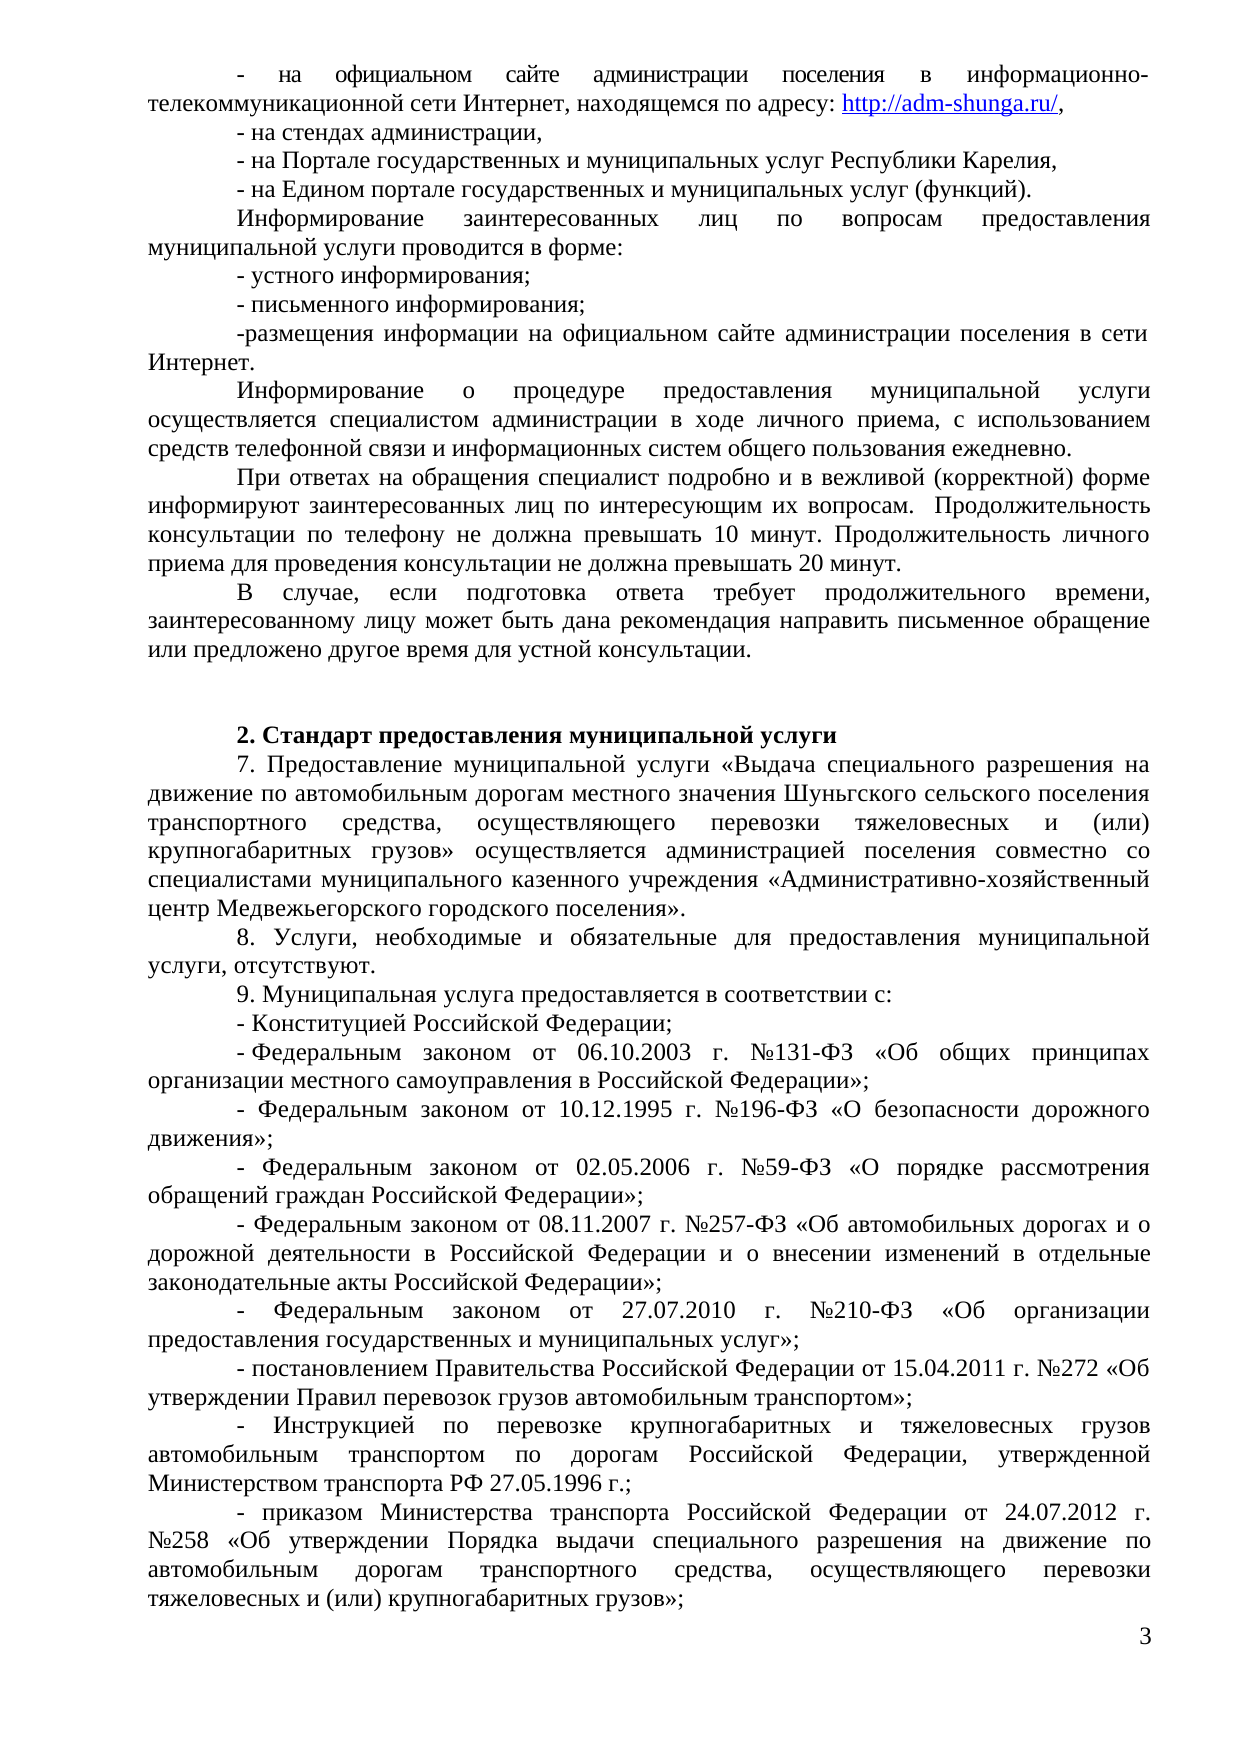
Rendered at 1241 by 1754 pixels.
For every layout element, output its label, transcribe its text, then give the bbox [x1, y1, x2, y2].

text - на официальном сайте администрации поселения в информационно-телекоммуникационной сети Интернет, находящемся по адресу: http://adm-shunga.ru/, [148, 59, 1148, 117]
text В случае, если подготовка ответа требует продолжительного времени, заинтересованному лицу может быть дана рекомендация направить письменное обращение или предложено другое время для устной консультации. [148, 577, 1151, 663]
text Информирование заинтересованных лиц по вопросам предоставления муниципальной услуги проводится в форме: [148, 203, 1151, 260]
text - Федеральным законом от 02.05.2006 г. №59-ФЗ «О порядке рассмотрения обращений граждан Российской Федерации»; [148, 1152, 1152, 1209]
text - Конституцией Российской Федерации; [148, 1008, 1152, 1037]
text Информирование о процедуре предоставления муниципальной услуги осуществляется специалистом администрации в ходе личного приема, с использованием средств телефонной связи и информационных систем общего пользования ежедневно. [148, 375, 1151, 462]
text - Федеральным законом от 27.07.2010 г. №210-ФЗ «Об организации предоставления государственных и муниципальных услуг»; [148, 1295, 1152, 1353]
text - Инструкцией по перевозке крупногабаритных и тяжеловесных грузов автомобильным транспортом по дорогам Российской Федерации, утвержденной Министерством транспорта РФ 27.05.1996 г.; [148, 1410, 1152, 1497]
text 2. Стандарт предоставления муниципальной услуги [148, 720, 1152, 749]
text - Федеральным законом от 10.12.1995 г. №196-ФЗ «О безопасности дорожного движения»; [148, 1094, 1152, 1152]
text - постановлением Правительства Российской Федерации от 15.04.2011 г. №272 «Об утверждении Правил перевозок грузов автомобильным транспортом»; [148, 1353, 1152, 1410]
text 8. Услуги, необходимые и обязательные для предоставления муниципальной услуги, отсутствуют. [148, 922, 1152, 979]
text - Федеральным законом от 06.10.2003 г. №131-ФЗ «Об общих принципах организации местного самоуправления в Российской Федерации»; [148, 1037, 1152, 1094]
text - приказом Министерства транспорта Российской Федерации от 24.07.2012 г. №258 «Об утверждении Порядка выдачи специального разрешения на движение по автомобильным дорогам транспортного средства, осуществляющего перевозки тяжеловесных и (или) крупногабаритных грузов»; [148, 1497, 1152, 1612]
text - на стендах администрации, [148, 117, 1148, 145]
text -размещения информации на официальном сайте администрации поселения в сети Интернет. [148, 318, 1148, 375]
text - на Портале государственных и муниципальных услуг Республики Карелия, [148, 145, 1148, 174]
text 7. Предоставление муниципальной услуги «Выдача специального разрешения на движение по автомобильным дорогам местного значения Шуньгского сельского поселения транспортного средства, осуществляющего перевозки тяжеловесных и (или) крупногабаритных грузов» осуществляется администрацией поселения совместно со специалистами муниципального казенного учреждения «Административно-хозяйственный центр Медвежьегорского городского поселения». [148, 749, 1152, 922]
text 9. Муниципальная услуга предоставляется в соответствии с: [148, 979, 1152, 1008]
text При ответах на обращения специалист подробно и в вежливой (корректной) форме информируют заинтересованных лиц по интересующим их вопросам. Продолжительность консультации по телефону не должна превышать 10 минут. Продолжительность личного приема для проведения консультации не должна превышать 20 минут. [148, 462, 1151, 577]
text - письменного информирования; [148, 289, 1151, 318]
text - на Едином портале государственных и муниципальных услуг (функций). [148, 174, 1148, 203]
text - Федеральным законом от 08.11.2007 г. №257-ФЗ «Об автомобильных дорогах и о дорожной деятельности в Российской Федерации и о внесении изменений в отдельные законодательные акты Российской Федерации»; [148, 1209, 1152, 1295]
text - устного информирования; [148, 260, 1151, 289]
